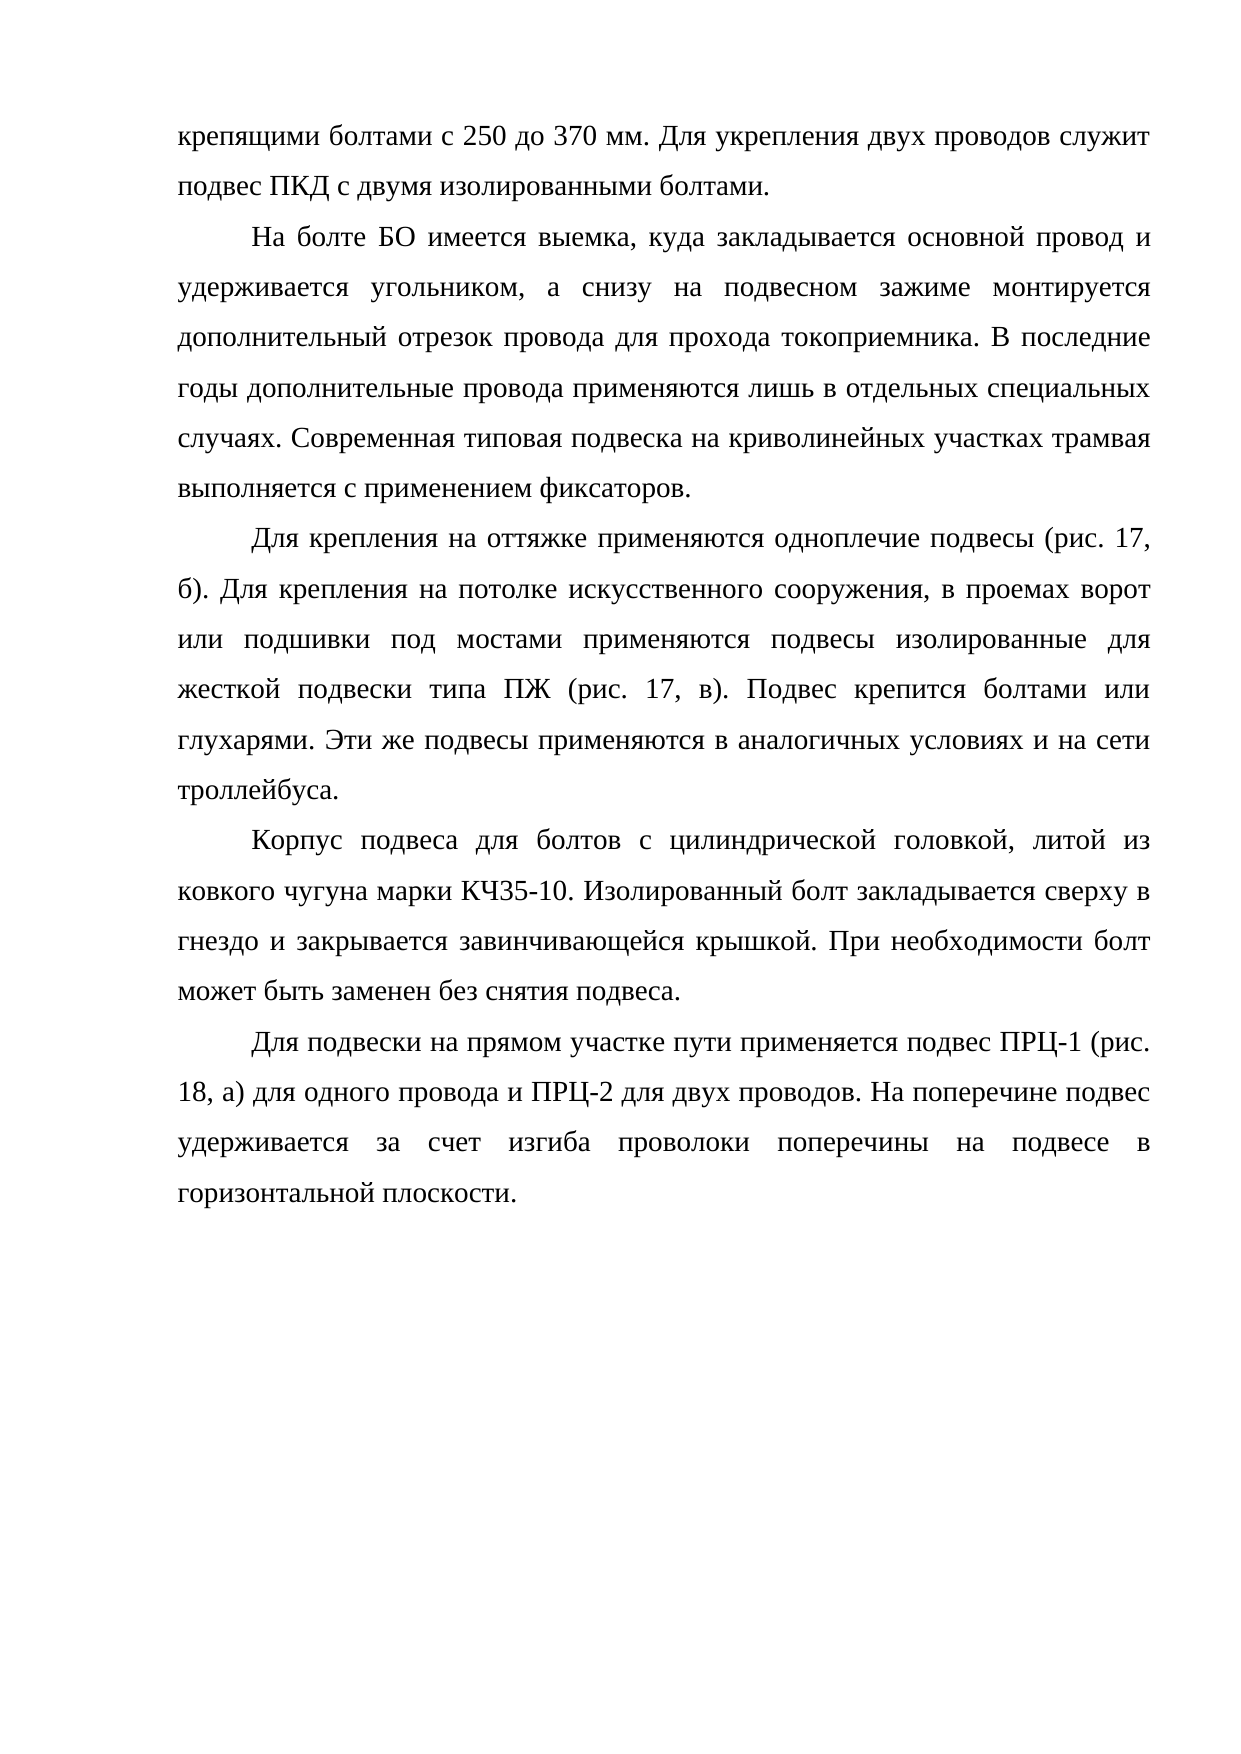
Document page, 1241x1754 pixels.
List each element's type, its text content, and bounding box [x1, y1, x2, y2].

text Для крепления на оттяжке применяются одноплечие подвесы (рис. 17, б). Для крепления на потолке искусственного сооружения, в проемах ворот или подшивки под мостами применяются подвесы изолированные для жесткой подвески типа ПЖ (рис. 17, в). Подвес крепится болтами или глухарями. Эти же подвесы применяются в аналогичных условиях и на сети троллейбуса. [177, 521, 1152, 806]
text Корпус подвеса для болтов с цилиндрической головкой, литой из ковкого чугуна марки КЧ35-10. Изолированный болт закладывается сверху в гнездо и закрывается завинчивающейся крышкой. При необходимости болт может быть заменен без снятия подвеса. [177, 822, 1152, 1007]
text На болте БО имеется выемка, куда закладывается основной провод и удерживается угольником, а снизу на подвесном зажиме монтируется дополнительный отрезок провода для прохода токоприемника. В последние годы дополнительные провода применяются лишь в отдельных специальных случаях. Современная типовая подвеска на криволинейных участках трамвая выполняется с применением фиксаторов. [177, 219, 1152, 504]
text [177, 118, 1152, 202]
text Для подвески на прямом участке пути применяется подвес ПРЦ-1 (рис. 18, а) для одного провода и ПРЦ-2 для двух проводов. На поперечине подвес удерживается за счет изгиба проволоки поперечины на подвесе в горизонтальной плоскости. [177, 1024, 1152, 1208]
